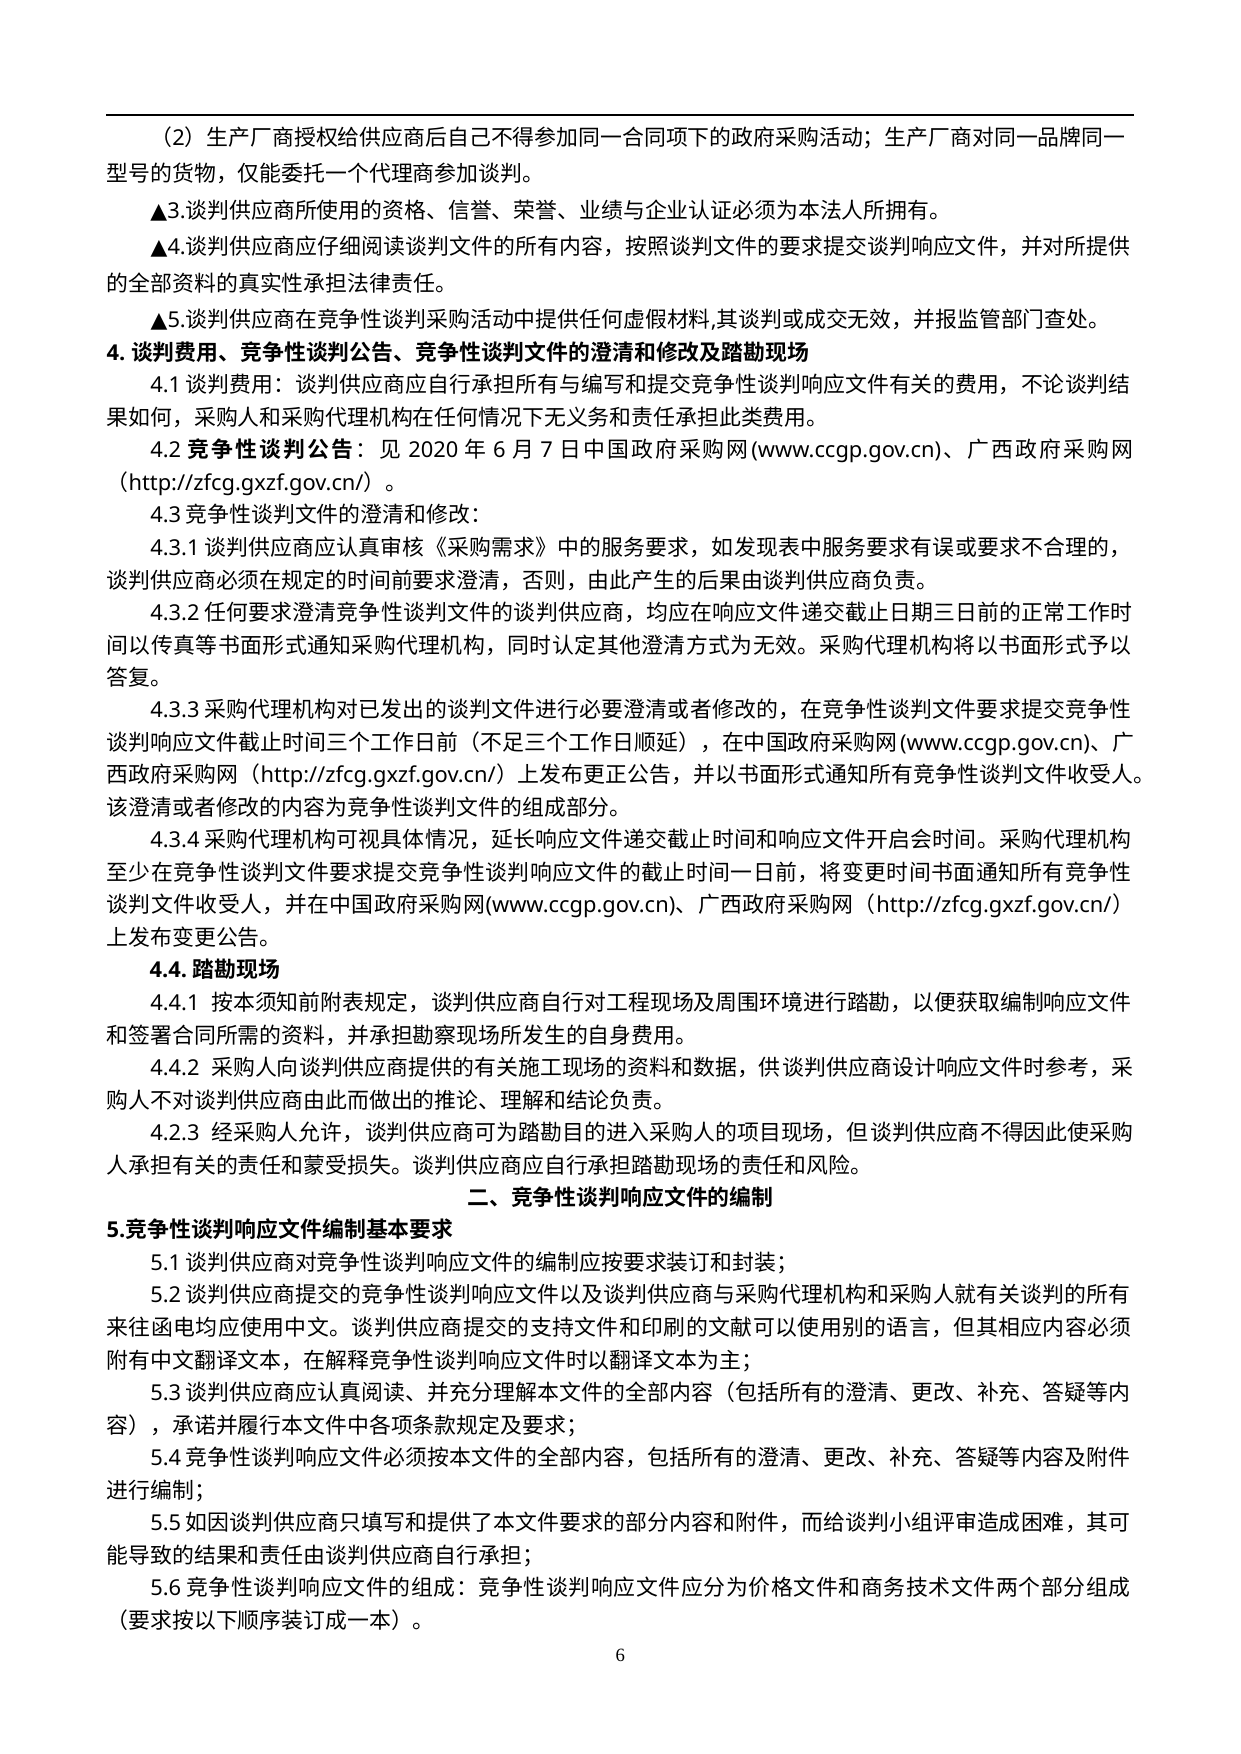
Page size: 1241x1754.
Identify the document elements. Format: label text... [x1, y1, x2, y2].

text 4. 谈判费用、竞争性谈判公告、竞争性谈判文件的澄清和修改及踏勘现场 [106, 335, 1134, 367]
text 4.4. 踏勘现场 [106, 952, 1134, 985]
text 4.3.1谈判供应商应认真审核《采购需求》中的服务要求，如发现表中服务要求有误或要求不合理的，谈判供应商必须在规定的时间前要求澄清，否则，由此产生的后果由谈判供应商负责。 [106, 530, 1134, 595]
text 4.3竞争性谈判文件的澄清和修改： [106, 497, 1134, 530]
text 4.3.2任何要求澄清竞争性谈判文件的谈判供应商，均应在响应文件递交截止日期三日前的正常工作时间以传真等书面形式通知采购代理机构，同时认定其他澄清方式为无效。采购代理机构将以书面形式予以答复。 [106, 595, 1134, 692]
text 5.2谈判供应商提交的竞争性谈判响应文件以及谈判供应商与采购代理机构和采购人就有关谈判的所有来往函电均应使用中文。谈判供应商提交的支持文件和印刷的文献可以使用别的语言，但其相应内容必须附有中文翻译文本，在解释竞争性谈判响应文件时以翻译文本为主； [106, 1277, 1134, 1375]
text ▲5.谈判供应商在竞争性谈判采购活动中提供任何虚假材料,其谈判或成交无效，并报监管部门查处。 [107, 298, 1134, 335]
text 二、竞争性谈判响应文件的编制 [106, 1180, 1134, 1212]
text 4.2竞争性谈判公告：见2020年6月7日中国政府采购网(www.ccgp.gov.cn)、广西政府采购网（http://zfcg.gxzf.gov.cn/）。 [106, 432, 1134, 497]
text 4.2.3 经采购人允许，谈判供应商可为踏勘目的进入采购人的项目现场，但谈判供应商不得因此使采购人承担有关的责任和蒙受损失。谈判供应商应自行承担踏勘现场的责任和风险。 [106, 1115, 1134, 1180]
text 4.1谈判费用：谈判供应商应自行承担所有与编写和提交竞争性谈判响应文件有关的费用，不论谈判结果如何，采购人和采购代理机构在任何情况下无义务和责任承担此类费用。 [106, 367, 1134, 432]
text ▲3.谈判供应商所使用的资格、信誉、荣誉、业绩与企业认证必须为本法人所拥有。 [106, 189, 1134, 225]
text 5.竞争性谈判响应文件编制基本要求 [106, 1212, 1134, 1245]
text 4.3.4采购代理机构可视具体情况，延长响应文件递交截止时间和响应文件开启会时间。采购代理机构至少在竞争性谈判文件要求提交竞争性谈判响应文件的截止时间一日前，将变更时间书面通知所有竞争性谈判文件收受人，并在中国政府采购网(www.ccgp.gov.cn)、广西政府采购网（http://zfcg.gxzf.gov.cn/）上发布变更公告。 [106, 822, 1134, 952]
text 4.3.3采购代理机构对已发出的谈判文件进行必要澄清或者修改的，在竞争性谈判文件要求提交竞争性谈判响应文件截止时间三个工作日前（不足三个工作日顺延），在中国政府采购网(www.ccgp.gov.cn)、广西政府采购网（http://zfcg.gxzf.gov.cn/）上发布更正公告，并以书面形式通知所有竞争性谈判文件收受人。该澄清或者修改的内容为竞争性谈判文件的组成部分。 [106, 692, 1134, 822]
text 4.4.1 按本须知前附表规定，谈判供应商自行对工程现场及周围环境进行踏勘，以便获取编制响应文件和签署合同所需的资料，并承担勘察现场所发生的自身费用。 [106, 985, 1134, 1050]
text 5.5如因谈判供应商只填写和提供了本文件要求的部分内容和附件，而给谈判小组评审造成困难，其可能导致的结果和责任由谈判供应商自行承担； [106, 1505, 1134, 1570]
text 4.4.2 采购人向谈判供应商提供的有关施工现场的资料和数据，供谈判供应商设计响应文件时参考，采购人不对谈判供应商由此而做出的推论、理解和结论负责。 [106, 1050, 1134, 1115]
text 5.6竞争性谈判响应文件的组成：竞争性谈判响应文件应分为价格文件和商务技术文件两个部分组成（要求按以下顺序装订成一本）。 [106, 1570, 1134, 1635]
text 5.1谈判供应商对竞争性谈判响应文件的编制应按要求装订和封装； [106, 1245, 1134, 1277]
text 5.4竞争性谈判响应文件必须按本文件的全部内容，包括所有的澄清、更改、补充、答疑等内容及附件进行编制； [106, 1440, 1134, 1505]
text ▲4.谈判供应商应仔细阅读谈判文件的所有内容，按照谈判文件的要求提交谈判响应文件，并对所提供的全部资料的真实性承担法律责任。 [107, 225, 1134, 298]
text （2）生产厂商授权给供应商后自己不得参加同一合同项下的政府采购活动；生产厂商对同一品牌同一型号的货物，仅能委托一个代理商参加谈判。 [106, 116, 1134, 189]
text 5.3谈判供应商应认真阅读、并充分理解本文件的全部内容（包括所有的澄清、更改、补充、答疑等内容），承诺并履行本文件中各项条款规定及要求； [106, 1375, 1134, 1440]
